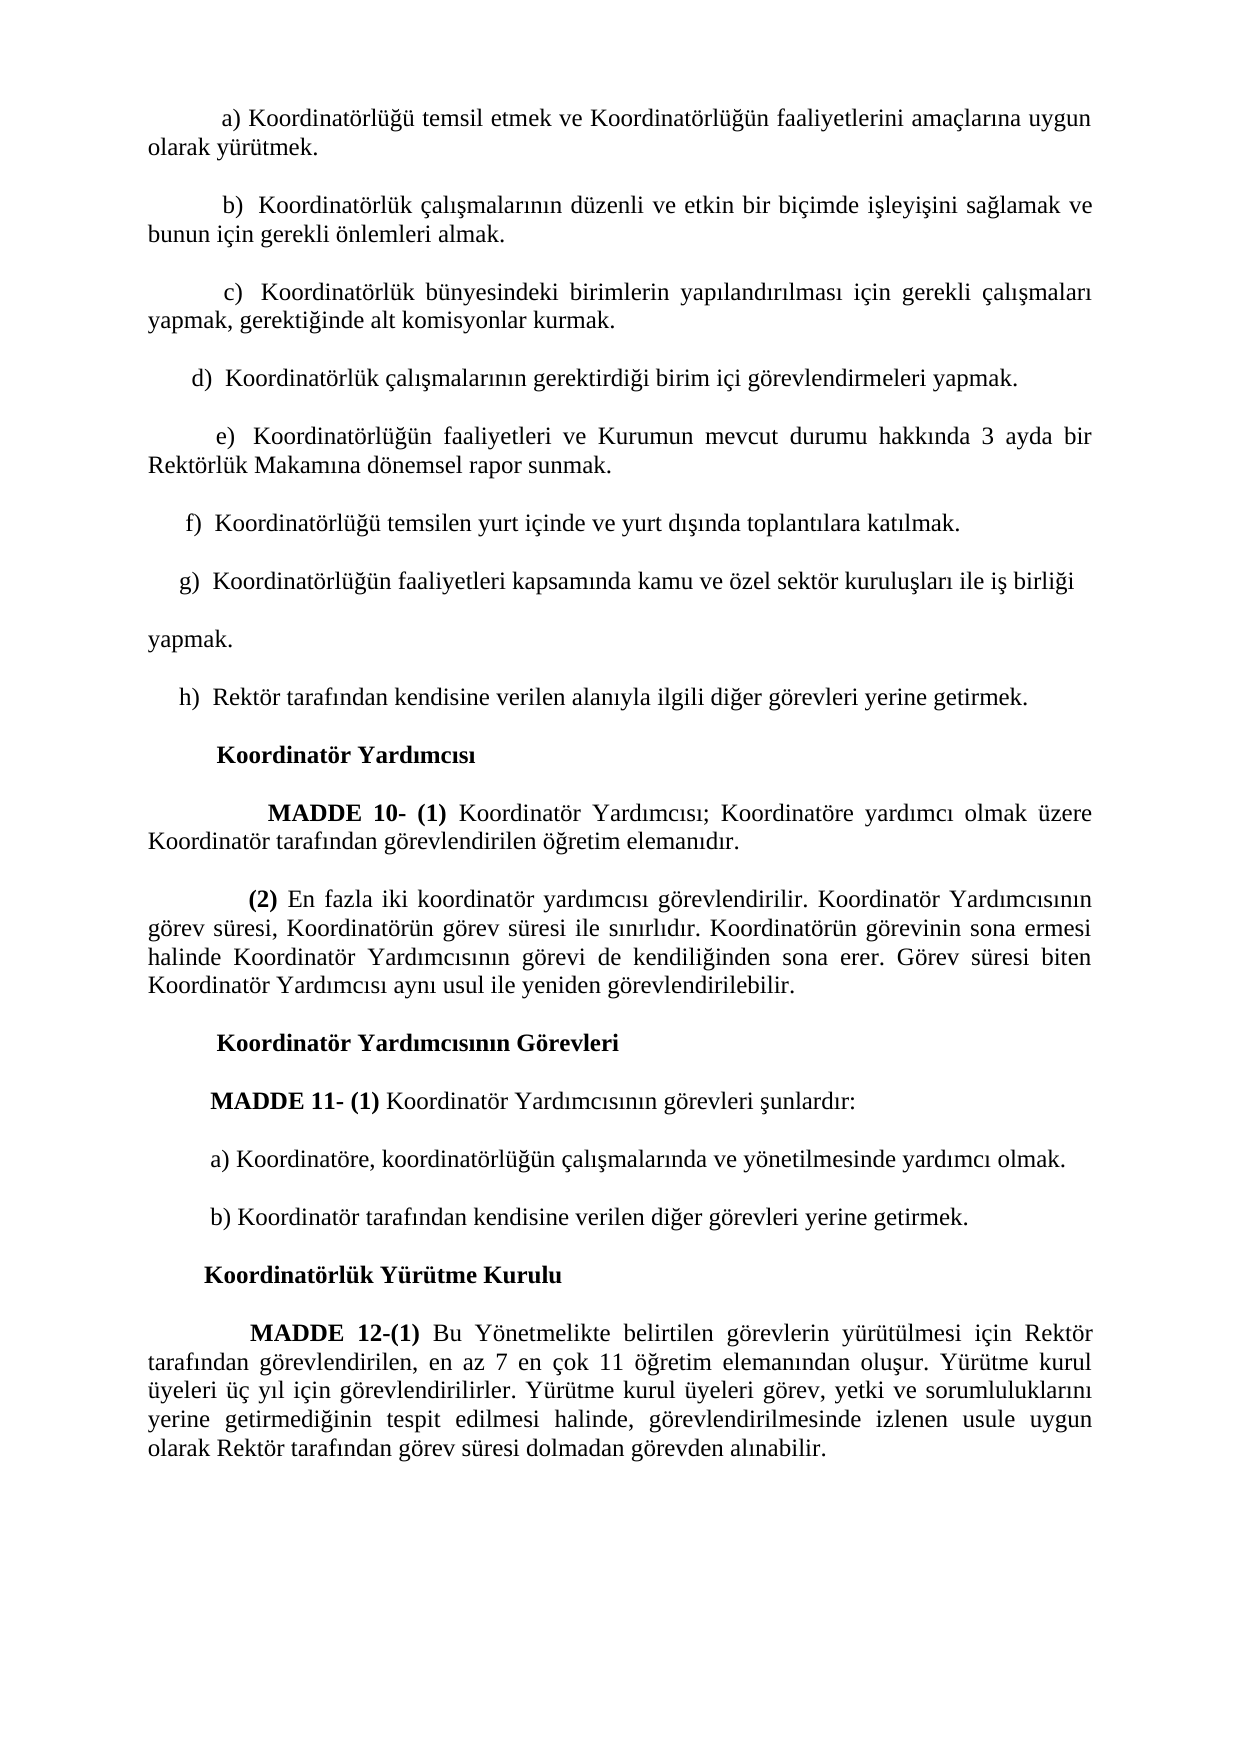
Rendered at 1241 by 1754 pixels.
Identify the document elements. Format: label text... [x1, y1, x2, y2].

text Koordinatör Yardımcısının Görevleri [148, 1028, 1093, 1057]
text Koordinatörlük Yürütme Kurulu [148, 1260, 1093, 1289]
text Koordinatör Yardımcısı [148, 740, 1093, 768]
text h) Rektör tarafından kendisine verilen alanıyla ilgili diğer görevleri yerine getirmek. [148, 682, 1093, 711]
text e) Koordinatörlüğün faaliyetleri ve Kurumun mevcut durumu hakkında 3 ayda bir Rektörlük Makamına dönemsel rapor sunmak. [148, 421, 1093, 479]
text c) Koordinatörlük bünyesindeki birimlerin yapılandırılması için gerekli çalışmaları yapmak, gerektiğinde alt komisyonlar kurmak. [148, 277, 1093, 334]
text (2) En fazla iki koordinatör yardımcısı görevlendirilir. Koordinatör Yardımcısının görev süresi, Koordinatörün görev süresi ile sınırlıdır. Koordinatörün görevinin sona ermesi halinde Koordinatör Yardımcısının görevi de kendiliğinden sona erer. Görev süresi biten Koordinatör Yardımcısı aynı usul ile yeniden görevlendirilebilir. [148, 884, 1093, 999]
text MADDE 11- (1) Koordinatör Yardımcısının görevleri şunlardır: [148, 1086, 1093, 1115]
text MADDE 12-(1) Bu Yönetmelikte belirtilen görevlerin yürütülmesi için Rektör tarafından görevlendirilen, en az 7 en çok 11 öğretim elemanından oluşur. Yürütme kurul üyeleri üç yıl için görevlendirilirler. Yürütme kurul üyeleri görev, yetki ve sorumluluklarını yerine getirmediğinin tespit edilmesi halinde, görevlendirilmesinde izlenen usule uygun olarak Rektör tarafından görev süresi dolmadan görevden alınabilir. [148, 1318, 1093, 1462]
text b) Koordinatör tarafından kendisine verilen diğer görevleri yerine getirmek. [148, 1202, 1093, 1231]
text a) Koordinatöre, koordinatörlüğün çalışmalarında ve yönetilmesinde yardımcı olmak. [148, 1144, 1093, 1173]
text yapmak. [148, 624, 1093, 653]
text a) Koordinatörlüğü temsil etmek ve Koordinatörlüğün faaliyetlerini amaçlarına uygun olarak yürütmek. [148, 103, 1093, 161]
text MADDE 10- (1) Koordinatör Yardımcısı; Koordinatöre yardımcı olmak üzere Koordinatör tarafından görevlendirilen öğretim elemanıdır. [148, 798, 1093, 855]
text g) Koordinatörlüğün faaliyetleri kapsamında kamu ve özel sektör kuruluşları ile iş birliği [148, 566, 1093, 595]
text f) Koordinatörlüğü temsilen yurt içinde ve yurt dışında toplantılara katılmak. [148, 508, 1093, 537]
text b) Koordinatörlük çalışmalarının düzenli ve etkin bir biçimde işleyişini sağlamak ve bunun için gerekli önlemleri almak. [148, 190, 1093, 248]
text d) Koordinatörlük çalışmalarının gerektirdiği birim içi görevlendirmeleri yapmak. [148, 363, 1093, 392]
